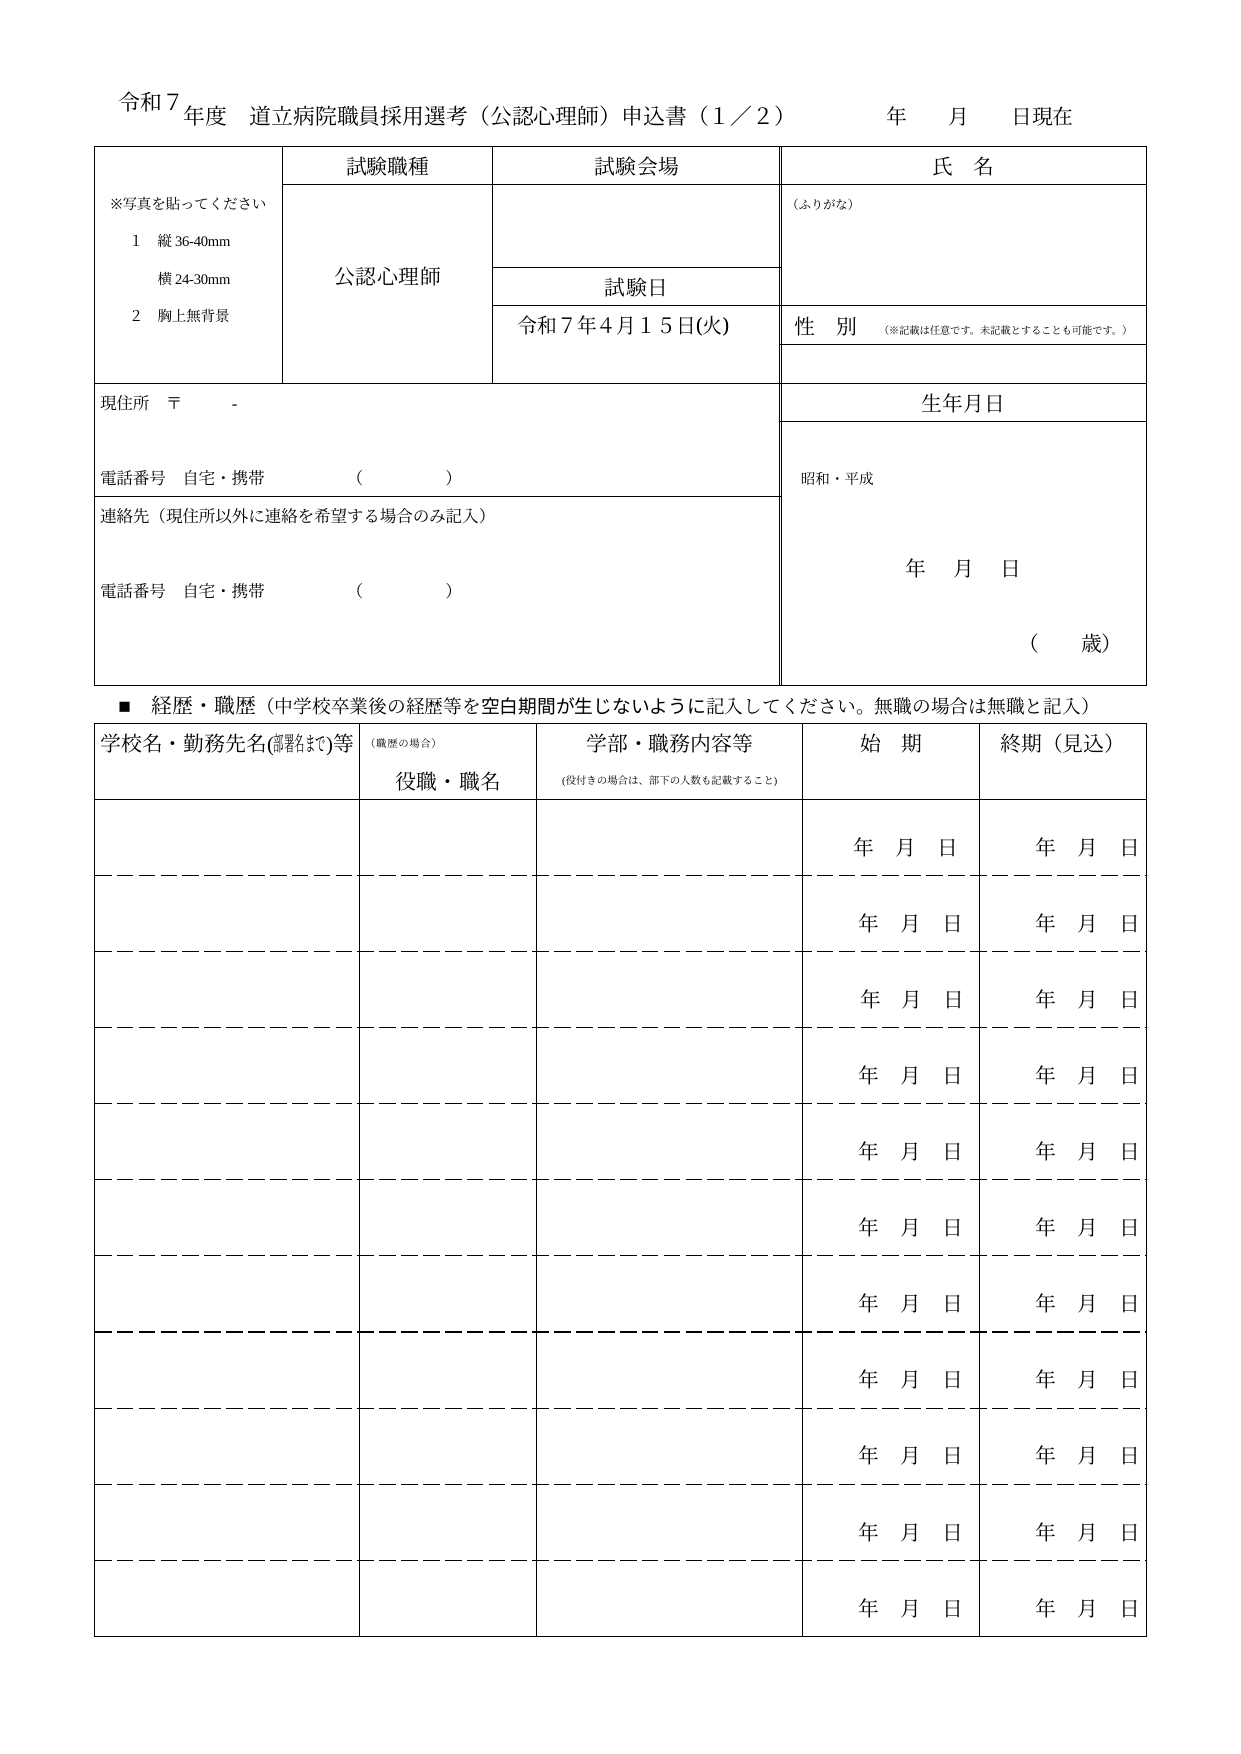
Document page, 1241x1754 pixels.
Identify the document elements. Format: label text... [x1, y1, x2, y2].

table_cell 現住所 〒 - 電話番号 自宅・携帯 （ ） [95, 384, 779, 496]
table_cell [360, 1408, 536, 1483]
table_cell [360, 1484, 536, 1559]
table_cell 公認心理師 [283, 185, 492, 382]
table_cell [360, 1560, 536, 1636]
table_cell 年 月 日 [803, 875, 979, 951]
table_cell 年 月 日 [980, 1103, 1146, 1179]
table_cell 年 月 日 [803, 951, 979, 1027]
table_cell [537, 951, 802, 1027]
table_cell 年 月 日 [980, 1255, 1146, 1331]
table_cell 年 月 日 [980, 800, 1146, 875]
table_cell 年 月 日 [803, 1408, 979, 1483]
table_cell [782, 345, 1146, 382]
table_cell 年 月 日 [803, 1027, 979, 1103]
table_cell 性 別 （※記載は任意です。未記載とすることも可能です。） [782, 306, 1146, 344]
table_cell [95, 1484, 359, 1559]
table_cell [537, 1560, 802, 1636]
table_cell [537, 1484, 802, 1559]
table_cell [95, 1027, 359, 1103]
table_header 試験職種 [283, 147, 492, 184]
table_cell 昭和・平成 年 月 日 （ 歳） [782, 422, 1146, 684]
table_cell [95, 875, 359, 951]
text 令和７年度 道立病院職員採用選考（公認心理師）申込書（１／２） 年 月 日現在 [118, 71, 1122, 146]
table_cell 年 月 日 [980, 1331, 1146, 1407]
table_cell 年 月 日 [980, 1560, 1146, 1636]
table_cell 連絡先（現住所以外に連絡を希望する場合のみ記入） 電話番号 自宅・携帯 （ ） [95, 497, 779, 684]
table_header 学部・職務内容等 (役付きの場合は、部下の人数も記載すること) [537, 724, 802, 799]
table_header 終期（見込） [980, 724, 1146, 799]
table_cell [537, 1331, 802, 1407]
table_cell 年 月 日 [803, 1484, 979, 1559]
table_cell 年 月 日 [803, 1103, 979, 1179]
table_cell [537, 875, 802, 951]
table_header 学校名・勤務先名(部署名まで)等 [95, 724, 359, 799]
table_header 氏 名 [782, 147, 1146, 184]
table_cell [360, 1331, 536, 1407]
table_cell 令和７年４月１５日(火) [493, 306, 779, 382]
table_cell 年 月 日 [980, 875, 1146, 951]
text ■ 経歴・職歴（中学校卒業後の経歴等を空白期間が生じないように記入してください。無職の場合は無職と記入） [118, 686, 1122, 723]
table_cell 年 月 日 [803, 800, 979, 875]
table_cell [95, 951, 359, 1027]
table_cell [360, 875, 536, 951]
table_cell [360, 1103, 536, 1179]
table_cell [360, 951, 536, 1027]
table_cell [95, 1179, 359, 1255]
table_cell [360, 1179, 536, 1255]
table_cell [537, 1179, 802, 1255]
table_cell 年 月 日 [980, 951, 1146, 1027]
table_cell [537, 1408, 802, 1483]
table_cell [95, 1331, 359, 1407]
table_cell 年 月 日 [803, 1179, 979, 1255]
table_cell [537, 800, 802, 875]
table_cell [493, 185, 779, 267]
table_cell [360, 1027, 536, 1103]
table_cell [537, 1103, 802, 1179]
table_cell [95, 800, 359, 875]
table_cell [360, 800, 536, 875]
table_cell 年 月 日 [980, 1179, 1146, 1255]
table_cell 年 月 日 [803, 1560, 979, 1636]
table_cell 年 月 日 [803, 1255, 979, 1331]
table_cell 年 月 日 [803, 1331, 979, 1407]
table_cell 年 月 日 [980, 1408, 1146, 1483]
table_cell （ふりがな） [782, 185, 1146, 305]
table_cell 生年月日 [782, 384, 1146, 421]
table_cell [95, 1408, 359, 1483]
table_header 試験会場 [493, 147, 779, 184]
table_cell [537, 1027, 802, 1103]
table_cell [95, 1103, 359, 1179]
table_cell [537, 1255, 802, 1331]
table_header ※写真を貼ってください １ 縦36-40mm 横24-30mm ２ 胸上無背景 [95, 147, 282, 382]
table_cell [95, 1560, 359, 1636]
table_header （職歴の場合） 役職・職名 [360, 724, 536, 799]
table_cell 年 月 日 [980, 1484, 1146, 1559]
table_cell 年 月 日 [980, 1027, 1146, 1103]
table_cell [360, 1255, 536, 1331]
table_cell 試験日 [493, 268, 779, 305]
table_header 始 期 [803, 724, 979, 799]
table_cell [95, 1255, 359, 1331]
